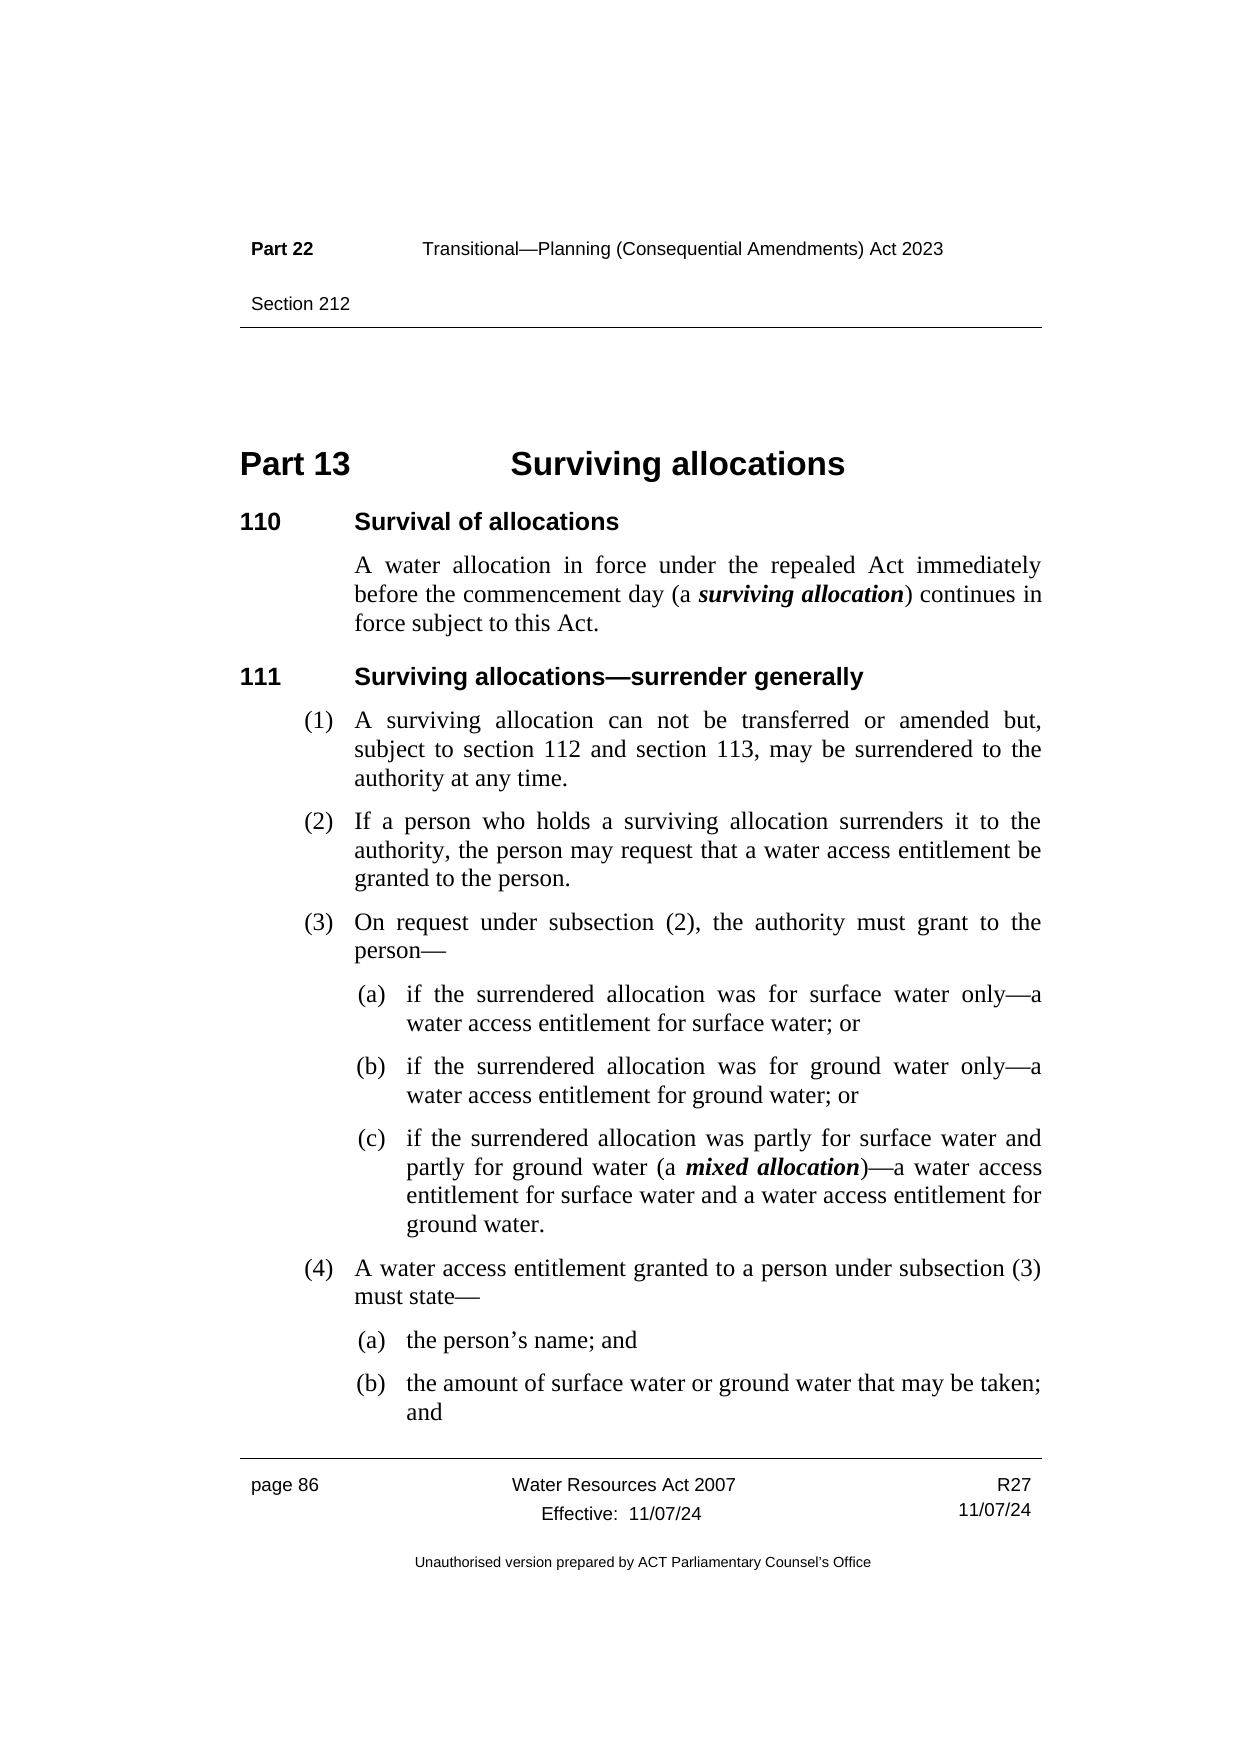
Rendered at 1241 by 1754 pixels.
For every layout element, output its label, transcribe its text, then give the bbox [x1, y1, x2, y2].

text (c) if the surrendered allocation was partly for surface water and partly for ground water (a mixed allocation)—a water access entitlement for surface water and a water access entitlement for ground water. [239, 1123, 1042, 1238]
text (1) A surviving allocation can not be transferred or amended but, subject to section 112 and section 113, may be surrendered to the authority at any time. [239, 705, 1042, 791]
text (a) the person’s name; and [239, 1325, 1042, 1353]
text (4) A water access entitlement granted to a person under subsection (3) must state— [239, 1253, 1042, 1310]
text (2) If a person who holds a surviving allocation surrenders it to the authority, the person may request that a water access entitlement be granted to the person. [239, 806, 1042, 892]
text 111 Surviving allocations—surrender generally [239, 662, 1042, 691]
text A water allocation in force under the repealed Act immediately before the commencement day (a surviving allocation) continues in force subject to this Act. [354, 551, 1042, 637]
text (3) On request under subsection (2), the authority must grant to the person— [239, 907, 1042, 964]
text (b) the amount of surface water or ground water that may be taken; and [239, 1368, 1042, 1426]
text (b) if the surrendered allocation was for ground water only—a water access entitlement for ground water; or [239, 1051, 1042, 1108]
text 110 Survival of allocations [239, 507, 1042, 536]
text Part 13 Surviving allocations [239, 444, 1042, 482]
text (a) if the surrendered allocation was for surface water only—a water access entitlement for surface water; or [239, 979, 1042, 1036]
